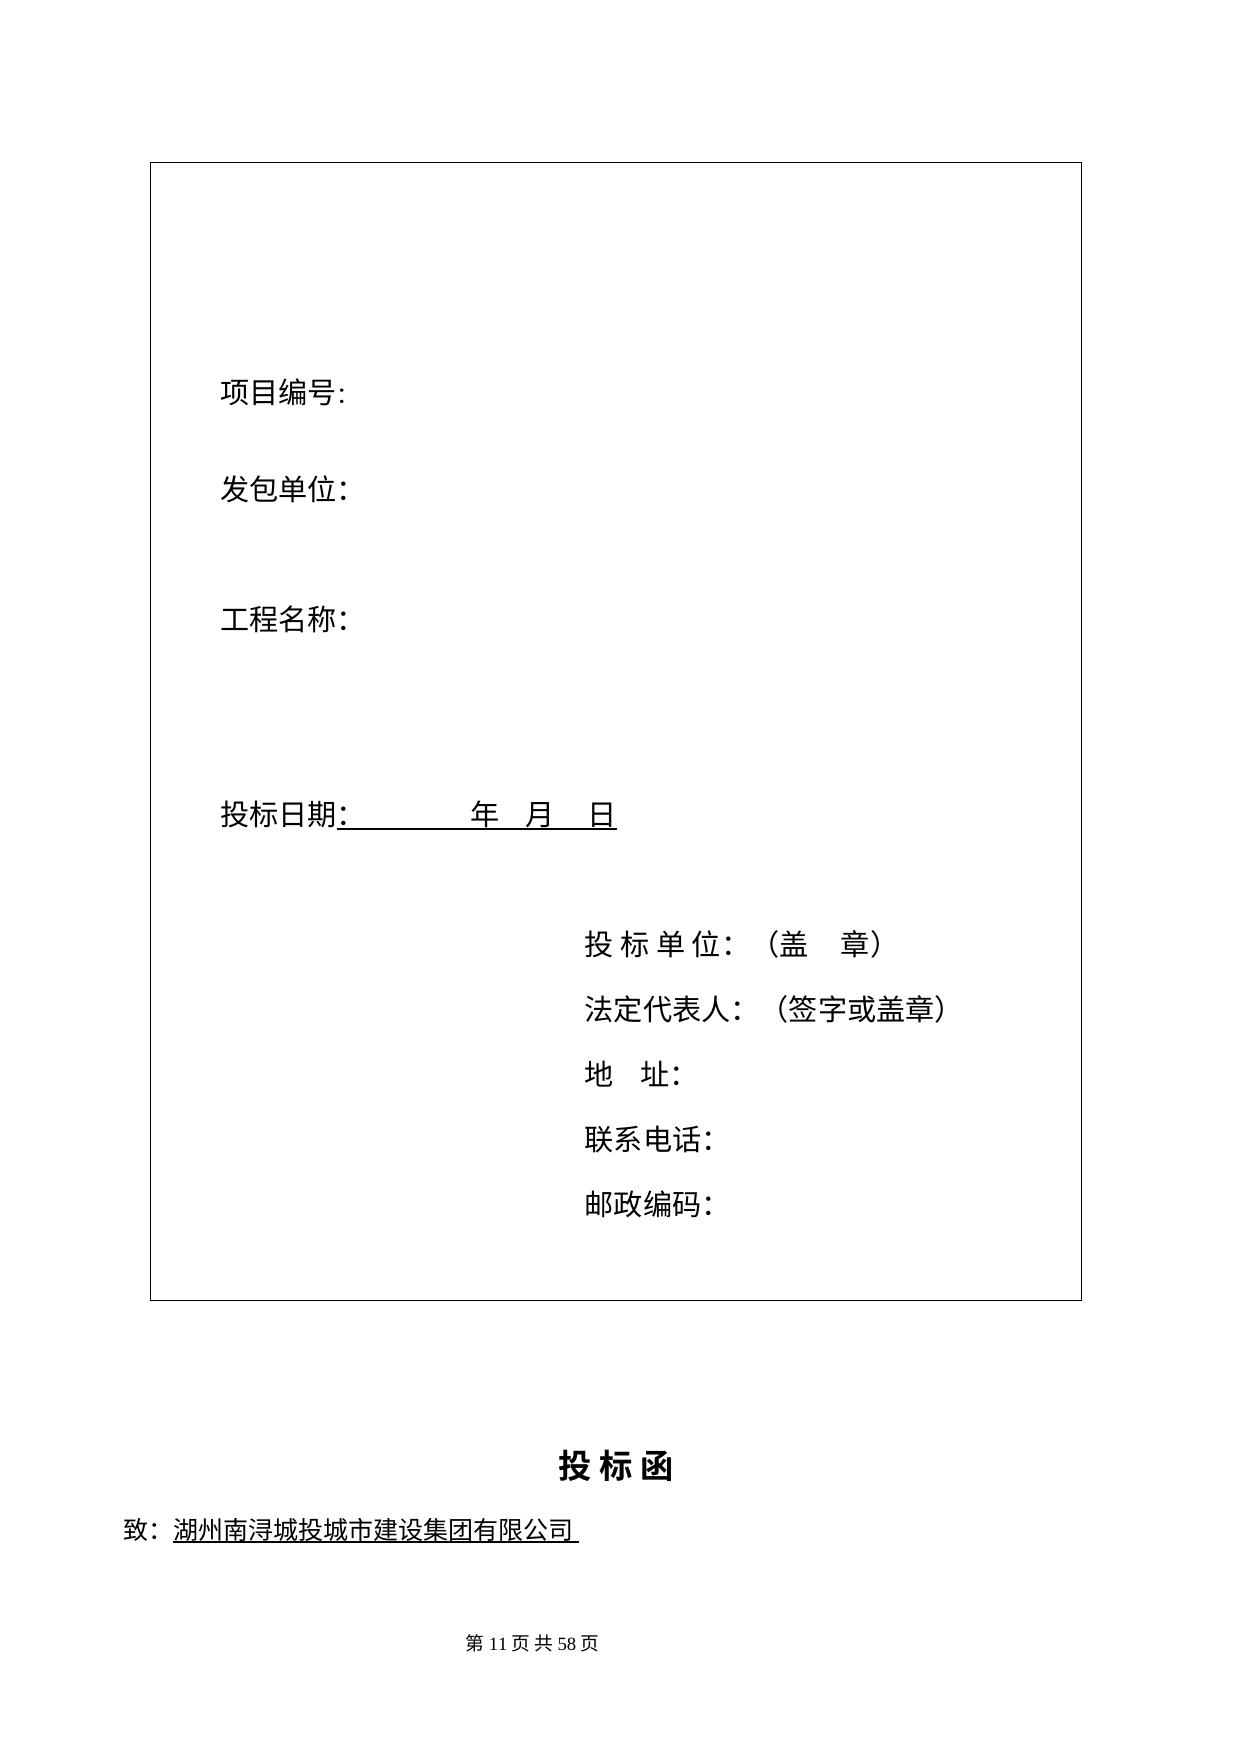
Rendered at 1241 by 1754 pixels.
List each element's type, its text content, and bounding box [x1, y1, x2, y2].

text 投 标 函 [123, 1431, 1108, 1496]
text 致：湖州南浔城投城市建设集团有限公司 [123, 1496, 1108, 1561]
table_header 项目编号： 发包单位： 工程名称： 投标日期： 年 月 日 投 标 单 位：（盖 章） 法定代表人：（签字或盖章） 地 址： 联系电话： 邮政编码： [151, 163, 1081, 1300]
